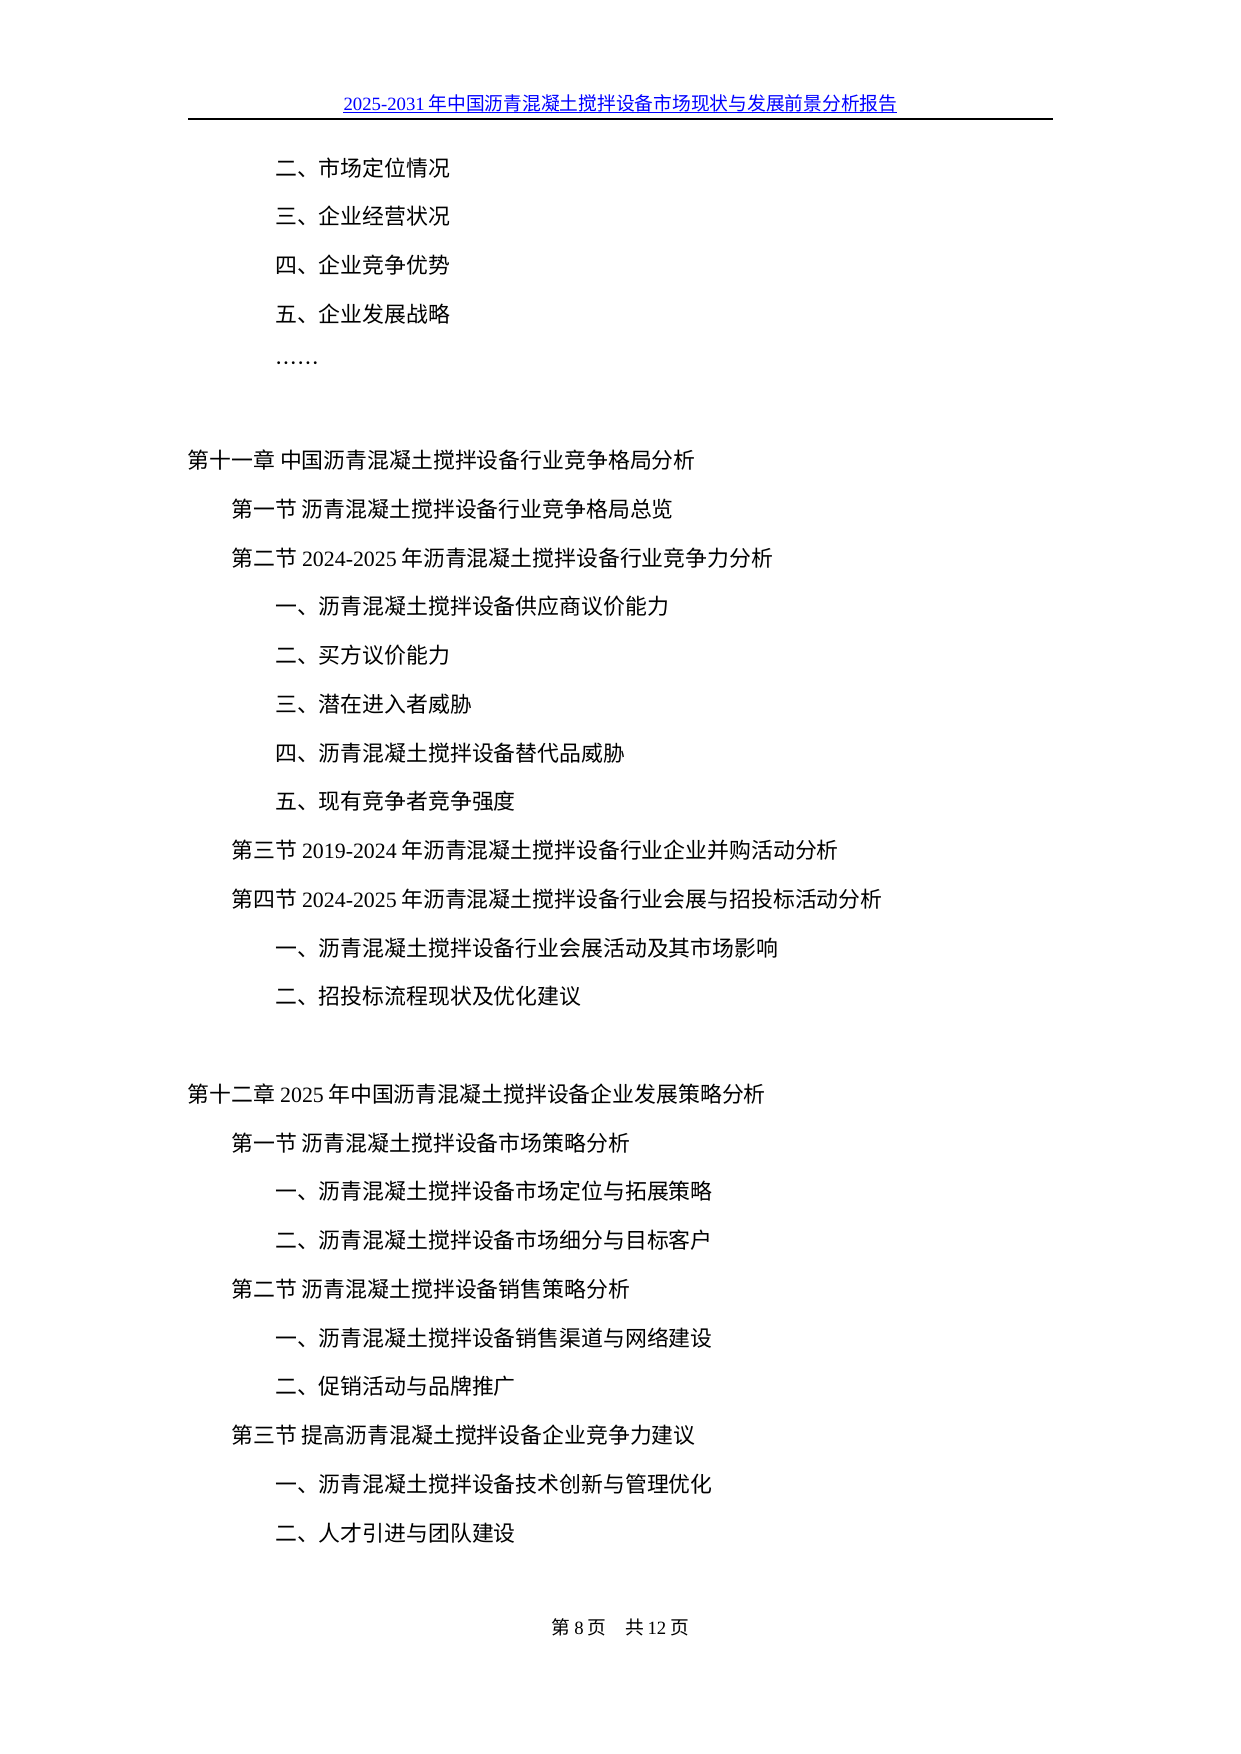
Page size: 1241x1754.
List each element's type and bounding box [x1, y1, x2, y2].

text [187, 150, 1053, 1548]
